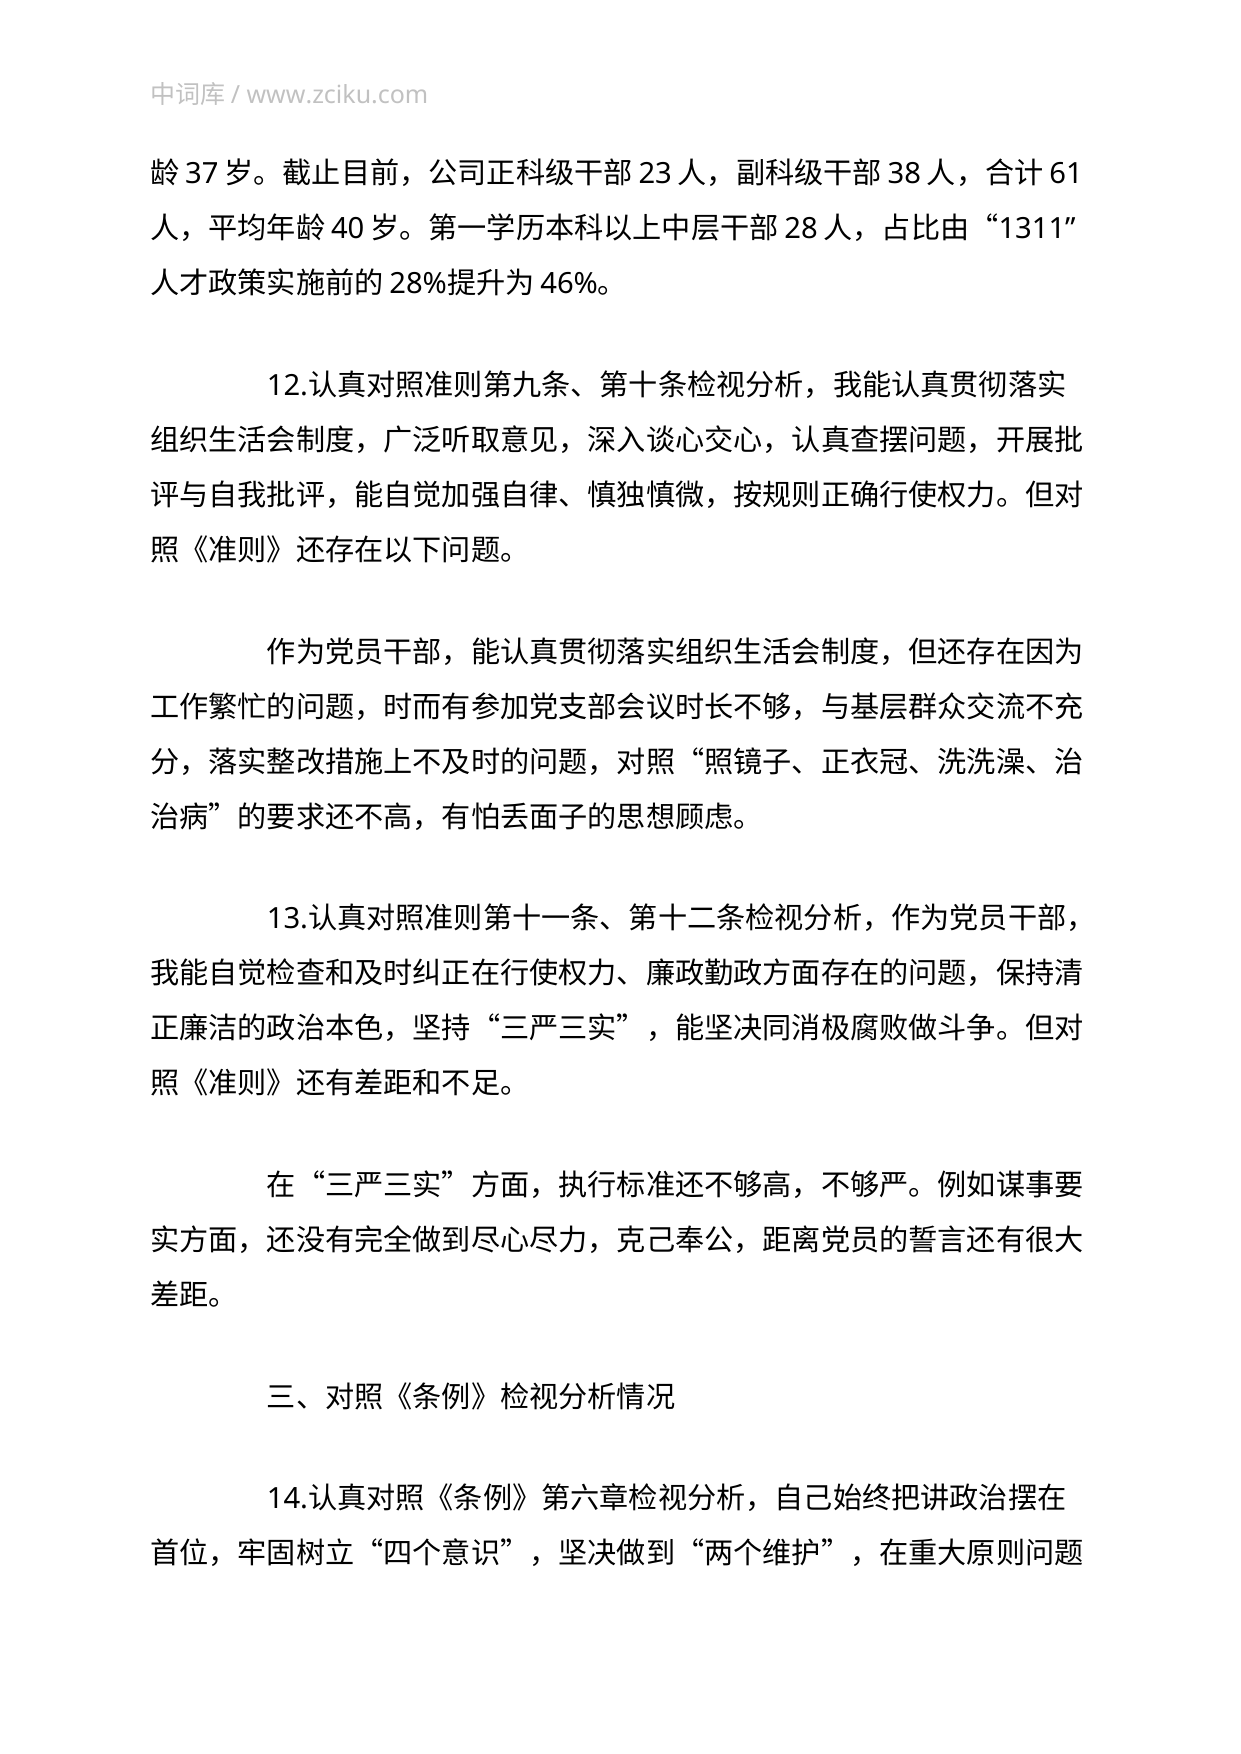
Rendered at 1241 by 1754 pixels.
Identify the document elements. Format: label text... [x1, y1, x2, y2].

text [150, 150, 1090, 302]
text 12.认真对照准则第九条、第十条检视分析，我能认真贯彻落实组织生活会制度，广泛听取意见，深入谈心交心，认真查摆问题，开展批评与自我批评，能自觉加强自律、慎独慎微，按规则正确行使权力。但对照《准则》还存在以下问题。 [150, 362, 1090, 569]
text 13.认真对照准则第十一条、第十二条检视分析，作为党员干部，我能自觉检查和及时纠正在行使权力、廉政勤政方面存在的问题，保持清正廉洁的政治本色，坚持“三严三实”，能坚决同消极腐败做斗争。但对照《准则》还有差距和不足。 [150, 895, 1090, 1102]
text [150, 1475, 1090, 1572]
text 在“三严三实”方面，执行标准还不够高，不够严。例如谋事要实方面，还没有完全做到尽心尽力，克己奉公，距离党员的誓言还有很大差距。 [150, 1162, 1090, 1314]
text 三、对照《条例》检视分析情况 [150, 1373, 1090, 1415]
text 作为党员干部，能认真贯彻落实组织生活会制度，但还存在因为工作繁忙的问题，时而有参加党支部会议时长不够，与基层群众交流不充分，落实整改措施上不及时的问题，对照“照镜子、正衣冠、洗洗澡、治治病”的要求还不高，有怕丢面子的思想顾虑。 [150, 628, 1090, 836]
